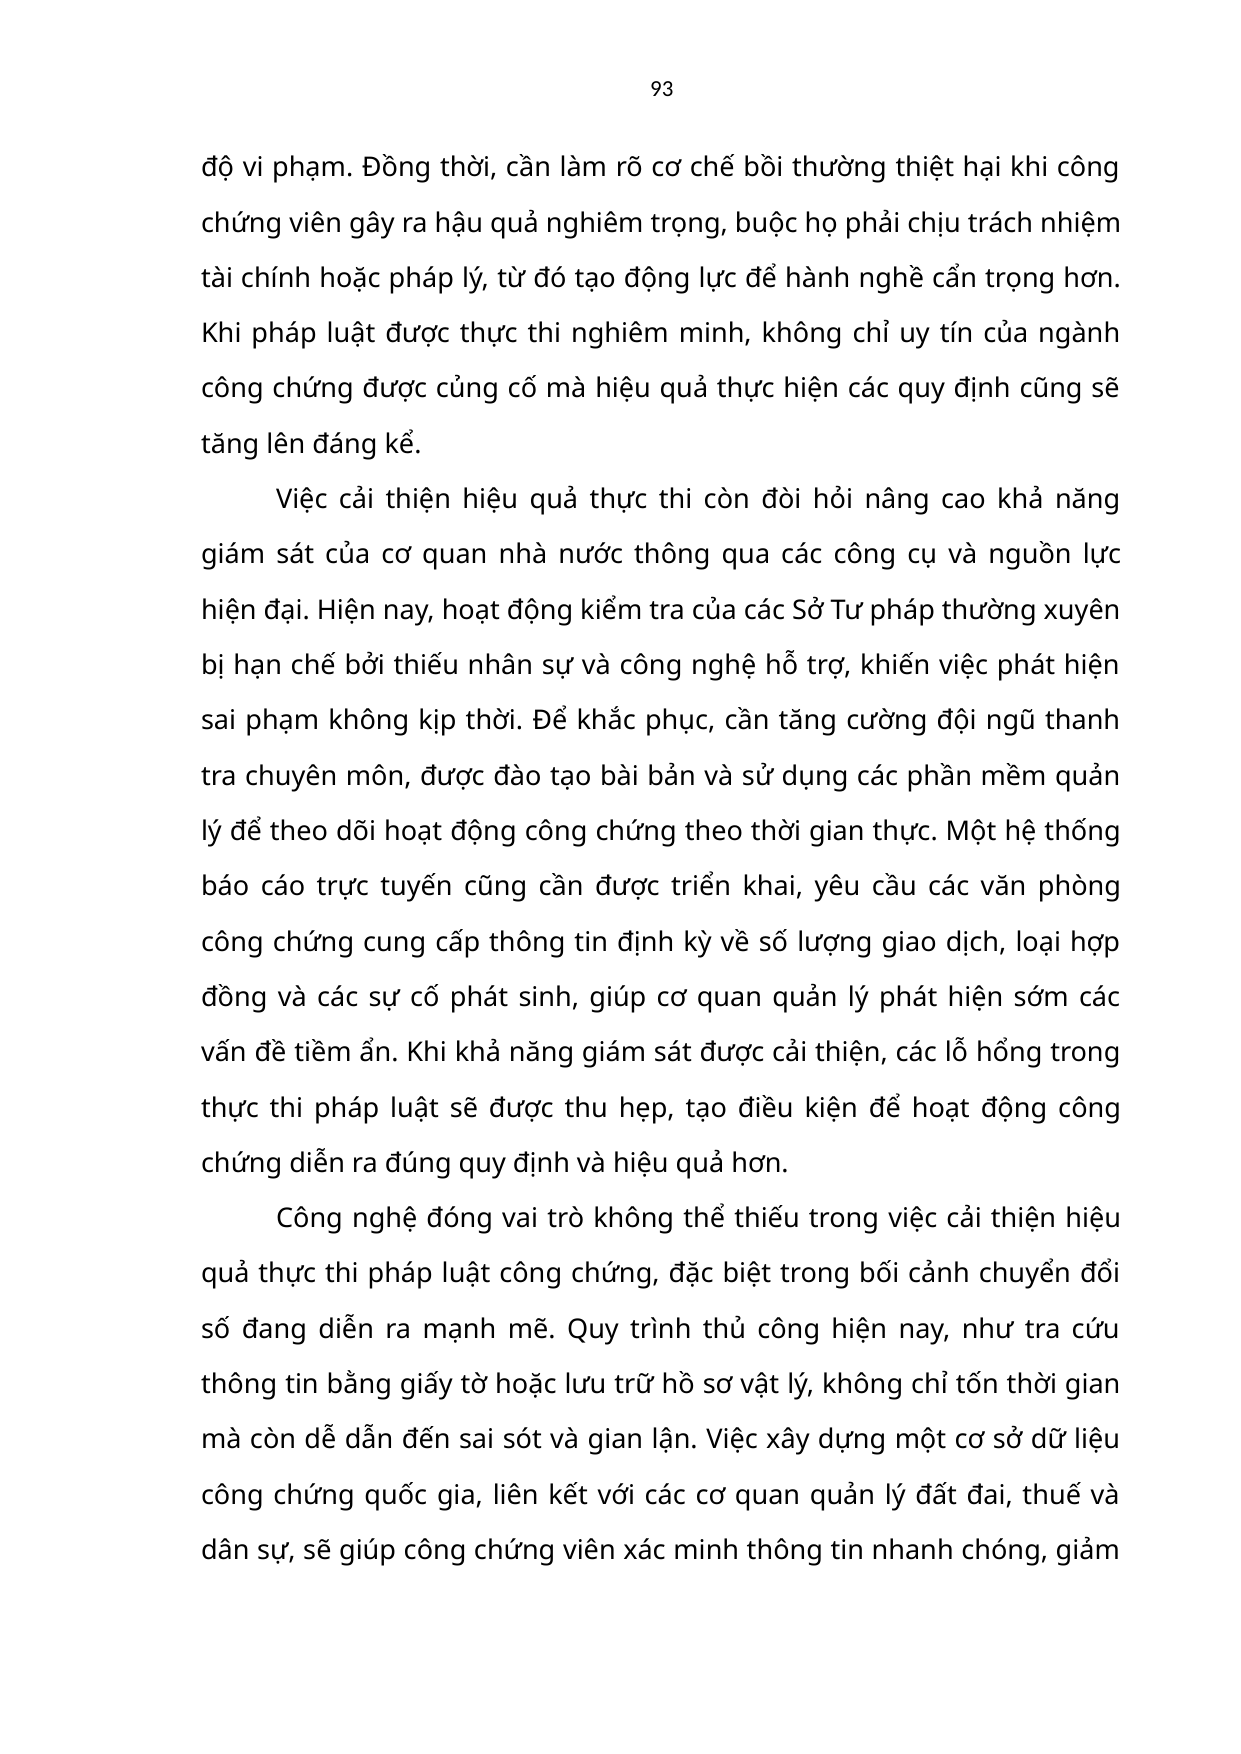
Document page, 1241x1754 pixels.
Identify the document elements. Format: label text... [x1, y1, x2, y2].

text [201, 1199, 1122, 1567]
text Việc cải thiện hiệu quả thực thi còn đòi hỏi nâng cao khả năng giám sát của cơ quan nhà nước thông qua các công cụ và nguồn lực hiện đại. Hiện nay, hoạt động kiểm tra của các Sở Tư pháp thường xuyên bị hạn chế bởi thiếu nhân sự và công nghệ hỗ trợ, khiến việc phát hiện sai phạm không kịp thời. Để khắc phục, cần tăng cường đội ngũ thanh tra chuyên môn, được đào tạo bài bản và sử dụng các phần mềm quản lý để theo dõi hoạt động công chứng theo thời gian thực. Một hệ thống báo cáo trực tuyến cũng cần được triển khai, yêu cầu các văn phòng công chứng cung cấp thông tin định kỳ về số lượng giao dịch, loại hợp đồng và các sự cố phát sinh, giúp cơ quan quản lý phát hiện sớm các vấn đề tiềm ẩn. Khi khả năng giám sát được cải thiện, các lỗ hổng trong thực thi pháp luật sẽ được thu hẹp, tạo điều kiện để hoạt động công chứng diễn ra đúng quy định và hiệu quả hơn. [201, 479, 1122, 1180]
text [201, 148, 1122, 461]
